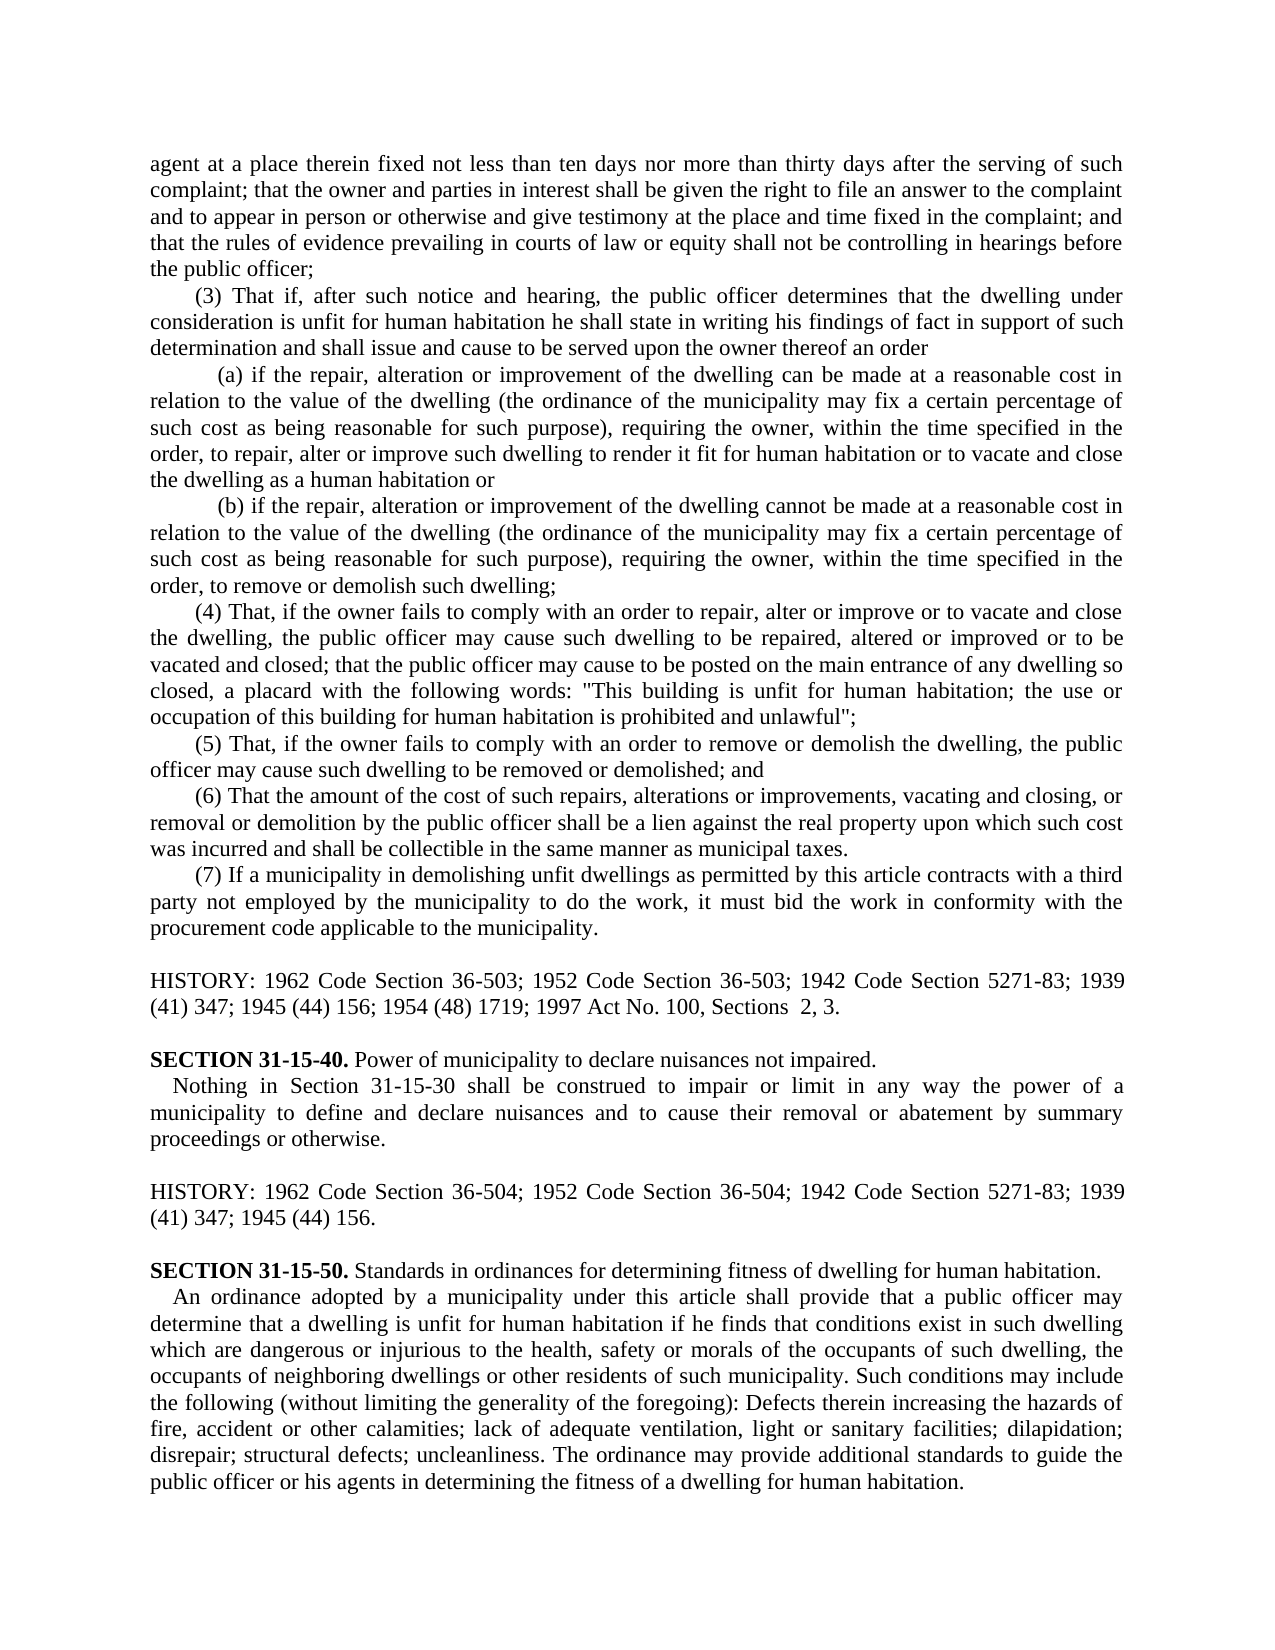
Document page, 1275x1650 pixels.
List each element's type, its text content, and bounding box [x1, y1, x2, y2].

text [150, 150, 1125, 282]
text An ordinance adopted by a municipality under this article shall provide that a public officer may determine that a dwelling is unfit for human habitation if he finds that conditions exist in such dwelling which are dangerous or injurious to the health, safety or morals of the occupants of such dwelling, the occupants of neighboring dwellings or other residents of such municipality. Such conditions may include the following (without limiting the generality of the foregoing): Defects therein increasing the hazards of fire, accident or other calamities; lack of adequate ventilation, light or sanitary facilities; dilapidation; disrepair; structural defects; uncleanliness. The ordinance may provide additional standards to guide the public officer or his agents in determining the fitness of a dwelling for human habitation. [150, 1283, 1125, 1494]
text (7) If a municipality in demolishing unfit dwellings as permitted by this article contracts with a third party not employed by the municipality to do the work, it must bid the work in conformity with the procurement code applicable to the municipality. [150, 862, 1125, 941]
text (b) if the repair, alteration or improvement of the dwelling cannot be made at a reasonable cost in relation to the value of the dwelling (the ordinance of the municipality may fix a certain percentage of such cost as being reasonable for such purpose), requiring the owner, within the time specified in the order, to remove or demolish such dwelling; [150, 493, 1125, 598]
text (a) if the repair, alteration or improvement of the dwelling can be made at a reasonable cost in relation to the value of the dwelling (the ordinance of the municipality may fix a certain percentage of such cost as being reasonable for such purpose), requiring the owner, within the time specified in the order, to repair, alter or improve such dwelling to render it fit for human habitation or to vacate and close the dwelling as a human habitation or [150, 361, 1125, 493]
text HISTORY: 1962 Code Section 36-503; 1952 Code Section 36-503; 1942 Code Section 5271-83; 1939 (41) 347; 1945 (44) 156; 1954 (48) 1719; 1997 Act No. 100, Sections 2, 3. [150, 967, 1125, 1020]
text HISTORY: 1962 Code Section 36-504; 1952 Code Section 36-504; 1942 Code Section 5271-83; 1939 (41) 347; 1945 (44) 156. [150, 1178, 1125, 1231]
text (5) That, if the owner fails to comply with an order to remove or demolish the dwelling, the public officer may cause such dwelling to be removed or demolished; and [150, 730, 1125, 782]
text (6) That the amount of the cost of such repairs, alterations or improvements, vacating and closing, or removal or demolition by the public officer shall be a lien against the real property upon which such cost was incurred and shall be collectible in the same manner as municipal taxes. [150, 782, 1125, 862]
text Nothing in Section 31-15-30 shall be construed to impair or limit in any way the power of a municipality to define and declare nuisances and to cause their removal or abatement by summary proceedings or otherwise. [150, 1072, 1125, 1151]
text SECTION 31-15-50. Standards in ordinances for determining fitness of dwelling for human habitation. [150, 1257, 1125, 1283]
text SECTION 31-15-40. Power of municipality to declare nuisances not impaired. [150, 1046, 1125, 1072]
text (3) That if, after such notice and hearing, the public officer determines that the dwelling under consideration is unfit for human habitation he shall state in writing his findings of fact in support of such determination and shall issue and cause to be served upon the owner thereof an order [150, 282, 1125, 361]
text (4) That, if the owner fails to comply with an order to repair, alter or improve or to vacate and close the dwelling, the public officer may cause such dwelling to be repaired, altered or improved or to be vacated and closed; that the public officer may cause to be posted on the main entrance of any dwelling so closed, a placard with the following words: "This building is unfit for human habitation; the use or occupation of this building for human habitation is prohibited and unlawful"; [150, 598, 1125, 730]
